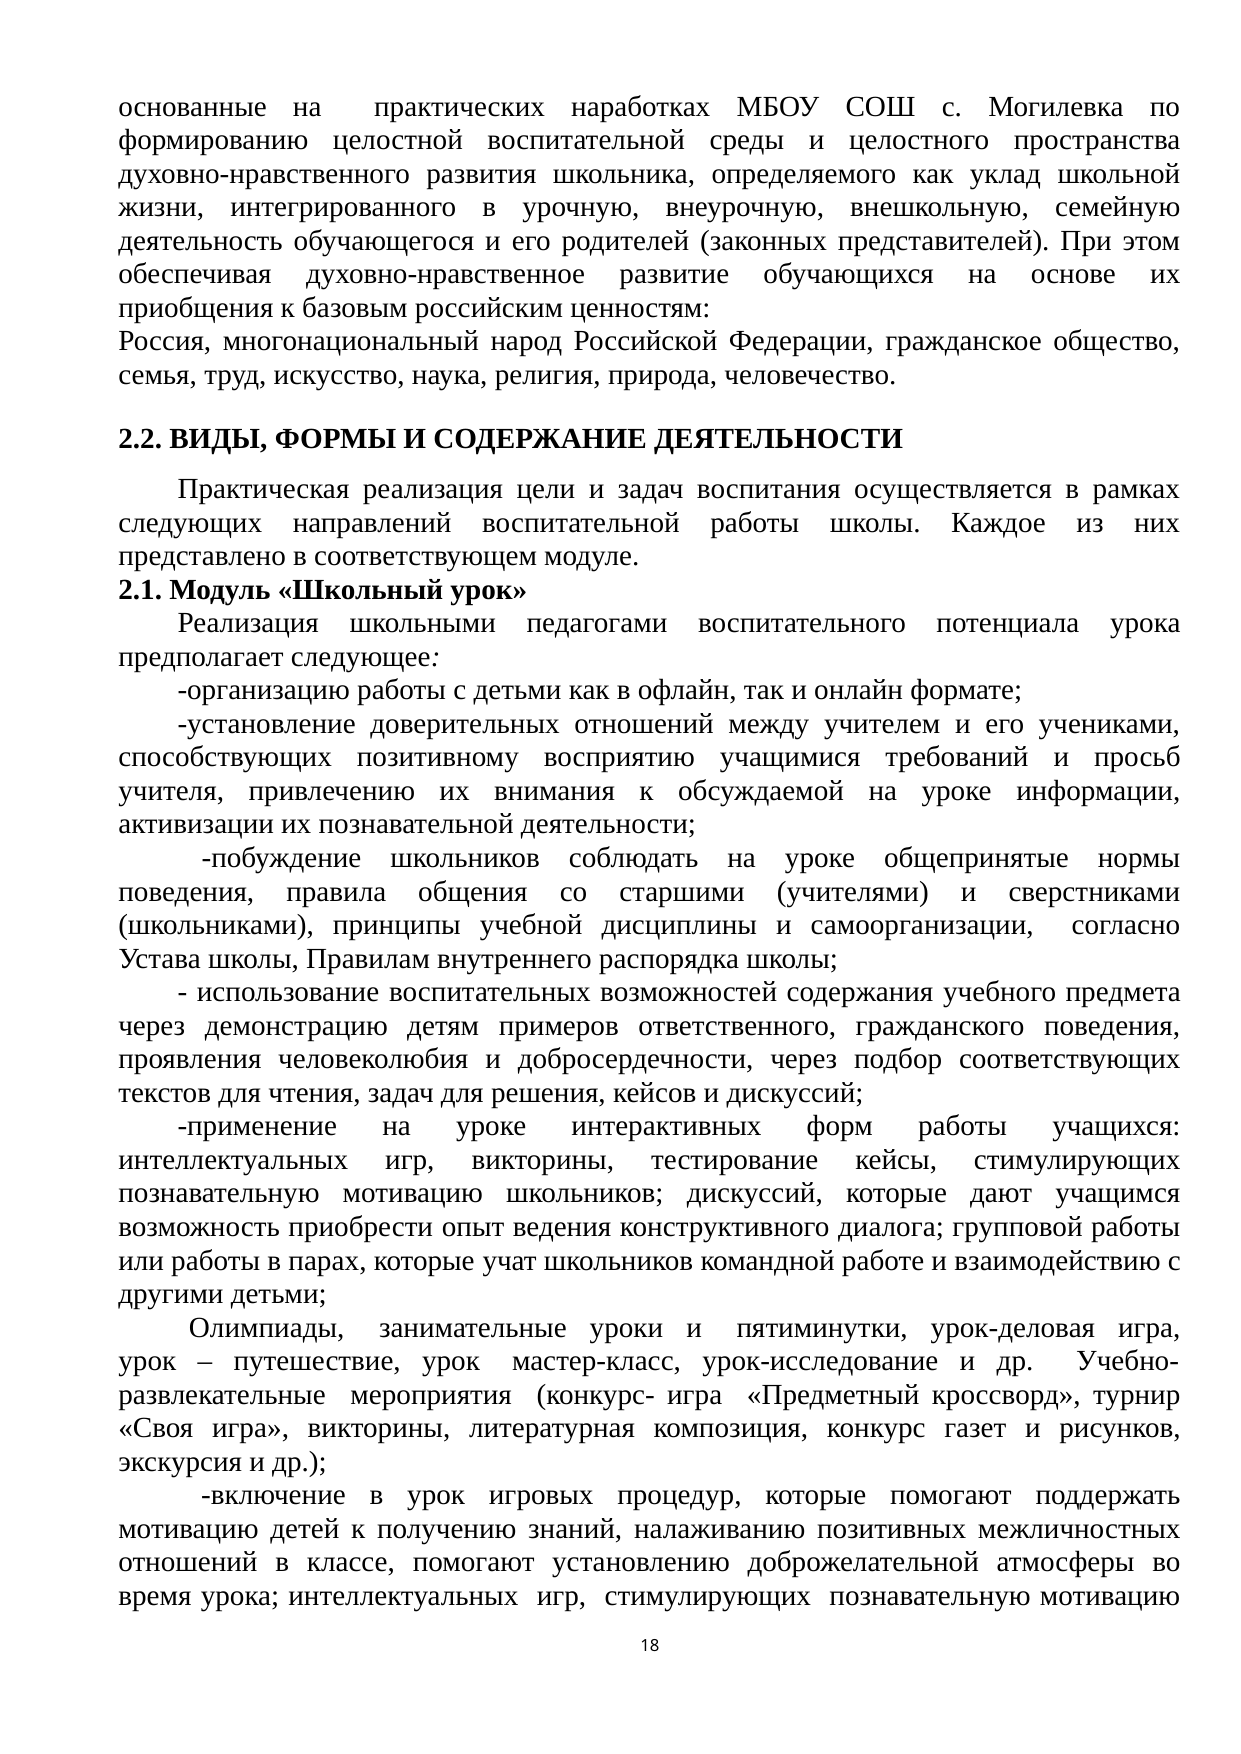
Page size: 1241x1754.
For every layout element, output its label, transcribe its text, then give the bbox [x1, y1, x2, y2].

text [118, 89, 1181, 323]
text -побуждение школьников соблюдать на уроке общепринятые нормы поведения, правила общения со старшими (учителями) и сверстниками (школьниками), принципы учебной дисциплины и самоорганизации, согласно Устава школы, Правилам внутреннего распорядка школы; [118, 840, 1181, 974]
text Реализация школьными педагогами воспитательного потенциала урока предполагает следующее: [118, 605, 1181, 672]
text -организацию работы с детьми как в офлайн, так и онлайн формате; [118, 672, 1181, 706]
text -применение на уроке интерактивных форм работы учащихся: интеллектуальных игр, викторины, тестирование кейсы, стимулирующих познавательную мотивацию школьников; дискуссий, которые дают учащимся возможность приобрести опыт ведения конструктивного диалога; групповой работы или работы в парах, которые учат школьников командной работе и взаимодействию с другими детьми; [118, 1108, 1181, 1310]
text 2.2. ВИДЫ, ФОРМЫ И СОДЕРЖАНИЕ ДЕЯТЕЛЬНОСТИ [118, 421, 1181, 454]
text Олимпиады, занимательные уроки и пятиминутки, урок-деловая игра, урок – путешествие, урок мастер-класс, урок-исследование и др. Учебно-развлекательные мероприятия (конкурс- игра «Предметный кроссворд», турнир «Своя игра», викторины, литературная композиция, конкурс газет и рисунков, экскурсия и др.); [118, 1310, 1181, 1477]
subtitle Россия, многонациональный народ Российской Федерации, гражданское общество, семья, труд, искусство, наука, религия, природа, человечество. [118, 323, 1181, 391]
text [118, 1477, 1181, 1612]
text -установление доверительных отношений между учителем и его учениками, способствующих позитивному восприятию учащимися требований и просьб учителя, привлечению их внимания к обсуждаемой на уроке информации, активизации их познавательной деятельности; [118, 706, 1181, 840]
text Практическая реализация цели и задач воспитания осуществляется в рамках следующих направлений воспитательной работы школы. Каждое из них представлено в соответствующем модуле. [118, 471, 1181, 572]
text 2.1. Модуль «Школьный урок» [118, 572, 1181, 605]
text - использование воспитательных возможностей содержания учебного предмета через демонстрацию детям примеров ответственного, гражданского поведения, проявления человеколюбия и добросердечности, через подбор соответствующих текстов для чтения, задач для решения, кейсов и дискуссий; [118, 974, 1181, 1108]
